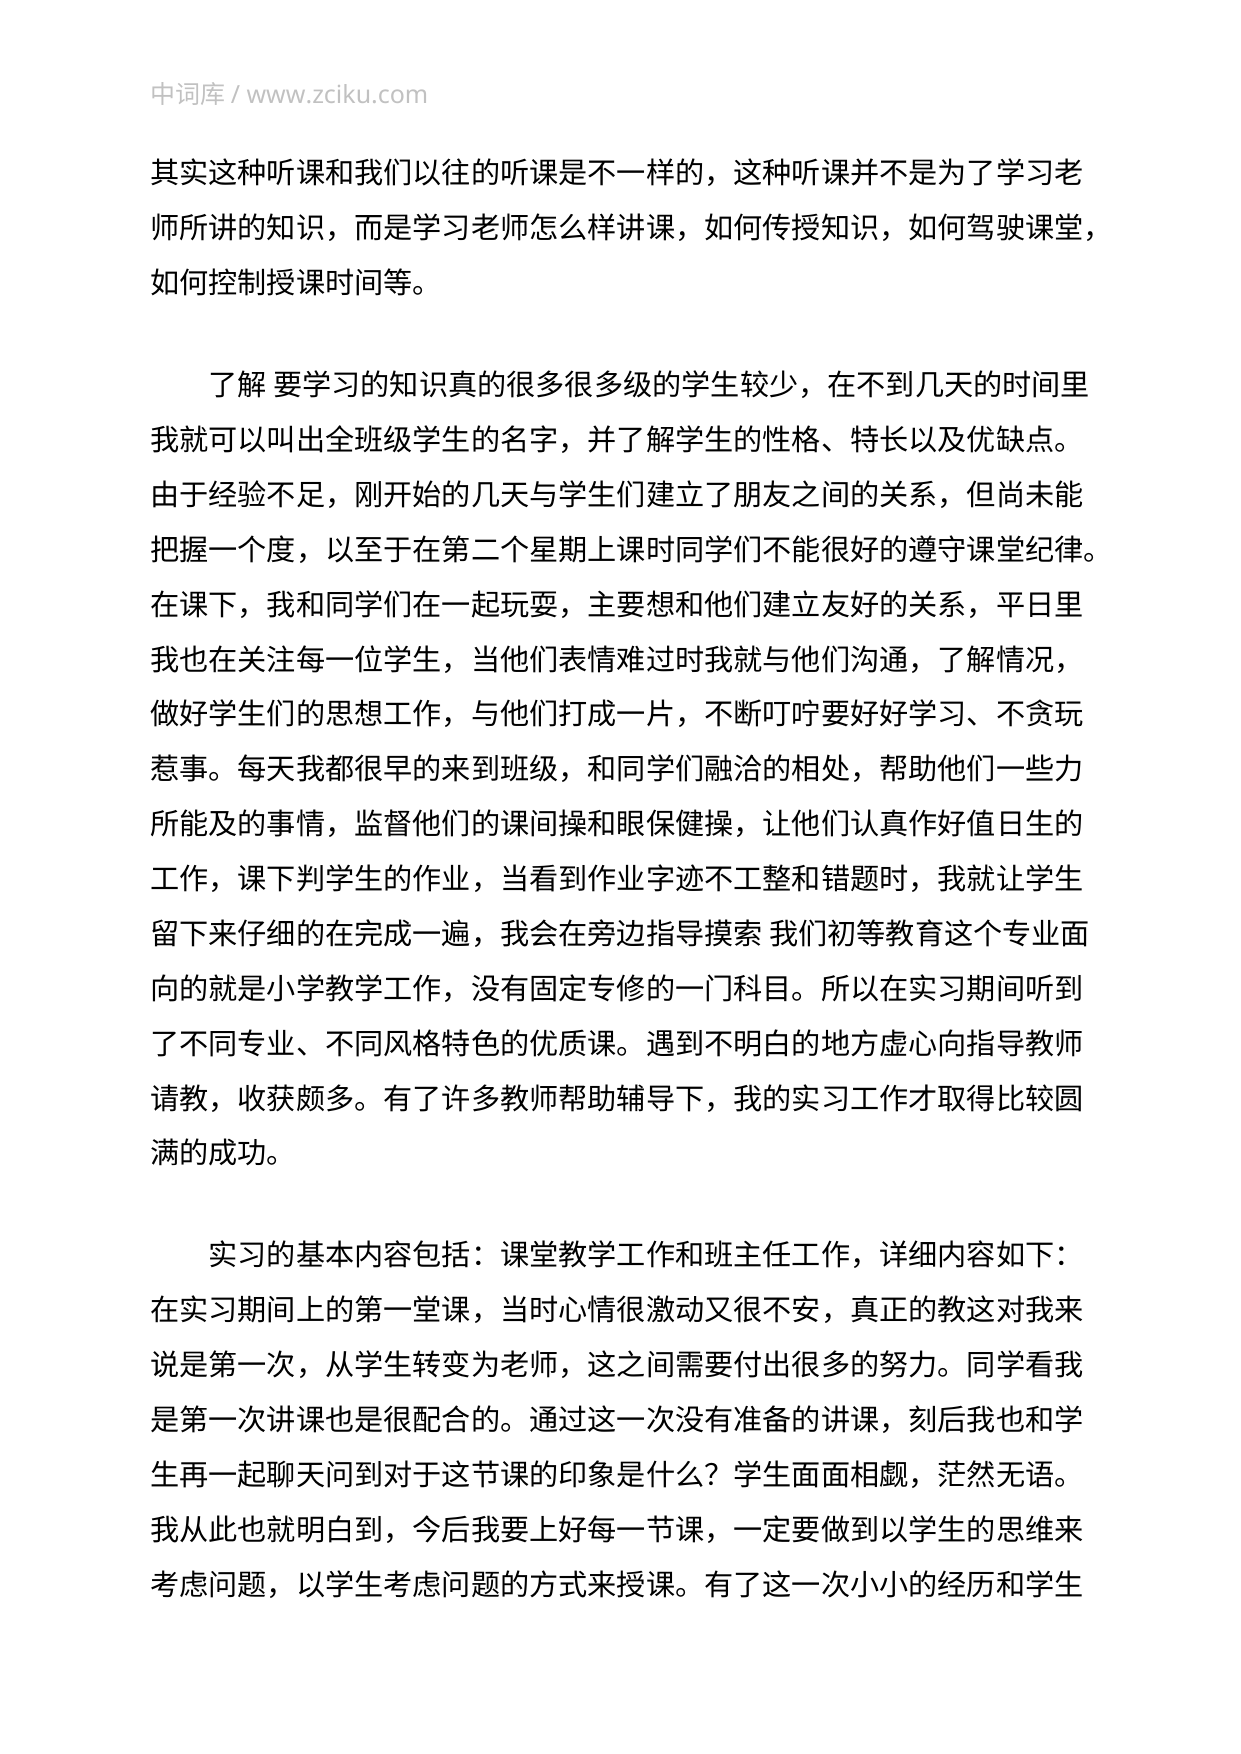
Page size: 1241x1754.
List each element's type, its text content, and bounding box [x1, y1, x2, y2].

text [150, 1232, 1090, 1603]
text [150, 150, 1090, 302]
text 了解 要学习的知识真的很多很多级的学生较少，在不到几天的时间里我就可以叫出全班级学生的名字，并了解学生的性格、特长以及优缺点。由于经验不足，刚开始的几天与学生们建立了朋友之间的关系，但尚未能把握一个度，以至于在第二个星期上课时同学们不能很好的遵守课堂纪律。在课下，我和同学们在一起玩耍，主要想和他们建立友好的关系，平日里我也在关注每一位学生，当他们表情难过时我就与他们沟通，了解情况，做好学生们的思想工作，与他们打成一片，不断叮咛要好好学习、不贪玩惹事。每天我都很早的来到班级，和同学们融洽的相处，帮助他们一些力所能及的事情，监督他们的课间操和眼保健操，让他们认真作好值日生的工作，课下判学生的作业，当看到作业字迹不工整和错题时，我就让学生留下来仔细的在完成一遍，我会在旁边指导摸索 我们初等教育这个专业面向的就是小学教学工作，没有固定专修的一门科目。所以在实习期间听到了不同专业、不同风格特色的优质课。遇到不明白的地方虚心向指导教师请教，收获颇多。有了许多教师帮助辅导下，我的实习工作才取得比较圆满的成功。 [150, 362, 1090, 1172]
